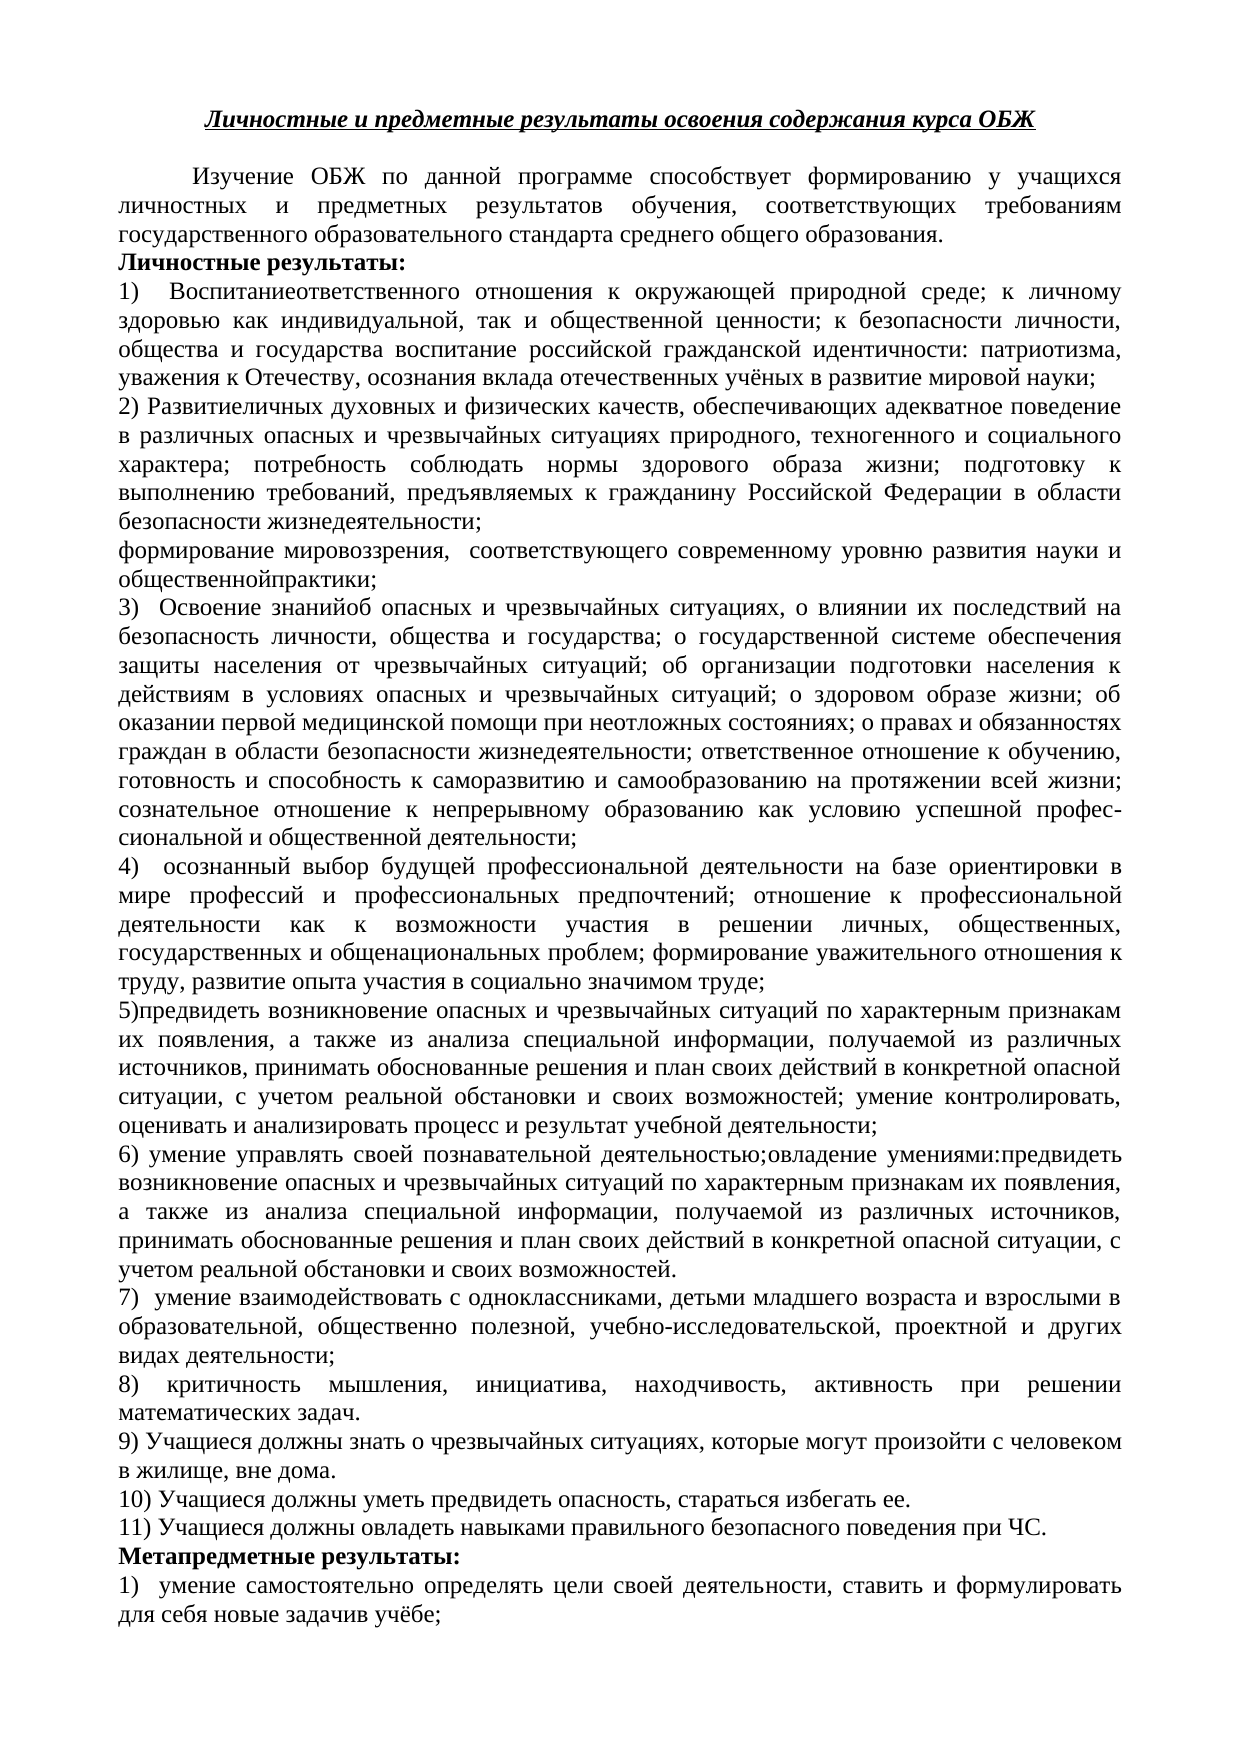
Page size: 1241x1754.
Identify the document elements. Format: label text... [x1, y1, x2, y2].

text 7) умение взаимодействовать с одноклассниками, детьми младшего возраста и взрослыми в образовательной, общественно полезной, учебно-исследовательской, проектной и других видах деятельности; [118, 1282, 1122, 1369]
text 2) Развитиеличных духовных и физических качеств, обеспечивающих адекватное поведение в различных опасных и чрезвычайных ситуациях природного, техногенного и социального характера; потребность соблюдать нормы здорового образа жизни; подготовку к выполнению требований, предъявляемых к гражданину Российской Федерации в области безопасности жизнедеятельности; [118, 391, 1122, 535]
text 11) Учащиеся должны овладеть навыками правильного безопасного поведения при ЧС. [118, 1512, 1122, 1541]
text Изучение ОБЖ по данной программе способствует формированию у учащихся личностных и предметных результатов обучения, соответствующих требованиям государственного образовательного стандарта среднего общего образования. [118, 161, 1122, 247]
text Личностные результаты: [118, 247, 1122, 276]
text 8) критичность мышления, инициатива, находчивость, активность при решении математических задач. [118, 1369, 1122, 1426]
text 10) Учащиеся должны уметь предвидеть опасность, стараться избегать ее. [118, 1484, 1122, 1512]
text Метапредметные результаты: [118, 1541, 1122, 1570]
text формирование мировоззрения, соответствующего современному уровню развития науки и общественнойпрактики; [118, 535, 1122, 592]
text 1) Воспитаниеответственного отношения к окружающей природной среде; к личному здоровью как индивидуальной, так и общественной ценности; к безопасности личности, общества и государства воспитание российской гражданской идентичности: патриотизма, уважения к Отечеству, осознания вклада отечественных учёных в развитие мировой науки; [118, 276, 1122, 391]
text 5)предвидеть возникновение опасных и чрезвычайных ситуаций по характерным признакам их появления, а также из анализа специальной информации, получаемой из различных источников, принимать обоснованные решения и план своих действий в конкретной опасной ситуации, с учетом реальной обстановки и своих возможностей; умение контролировать, оценивать и анализировать процесс и результат учебной деятельности; [118, 995, 1122, 1139]
text 3) Освоение знанийоб опасных и чрезвычайных ситуациях, о влиянии их последствий на безопасность личности, общества и государства; о государственной системе обеспечения защиты населения от чрезвычайных ситуаций; об организации подготовки населения к действиям в условиях опасных и чрезвычайных ситуаций; о здоровом образе жизни; об оказании первой медицинской помощи при неотложных состояниях; о правах и обязанностях граждан в области безопасности жизнедеятельности; ответственное отношение к обучению, готовность и способность к саморазвитию и самообразованию на протяжении всей жизни; сознательное отношение к непрерывному образованию как условию успешной профессиональной и общественной деятельности; [118, 592, 1122, 851]
text 9) Учащиеся должны знать о чрезвычайных ситуациях, которые могут произойти с человеком в жилище, вне дома. [118, 1426, 1122, 1484]
text 4) осознанный выбор будущей профессиональной деятельности на базе ориентировки в мире профессий и профессиональных предпочтений; отношение к профессиональной деятельности как к возможности участия в решении личных, общественных, государственных и общенациональных проблем; формирование уважительного отношения к труду, развитие опыта участия в социально значимом труде; [118, 851, 1122, 995]
text 1) умение самостоятельно определять цели своей деятельности, ставить и формулировать для себя новые задачив учёбе; [118, 1570, 1122, 1627]
text 6) умение управлять своей познавательной деятельностью;овладение умениями:предвидеть возникновение опасных и чрезвычайных ситуаций по характерным признакам их появления, а также из анализа специальной информации, получаемой из различных источников, принимать обоснованные решения и план своих действий в конкретной опасной ситуации, с учетом реальной обстановки и своих возможностей. [118, 1139, 1122, 1282]
text Личностные и предметные результаты освоения содержания курса ОБЖ [118, 104, 1122, 132]
